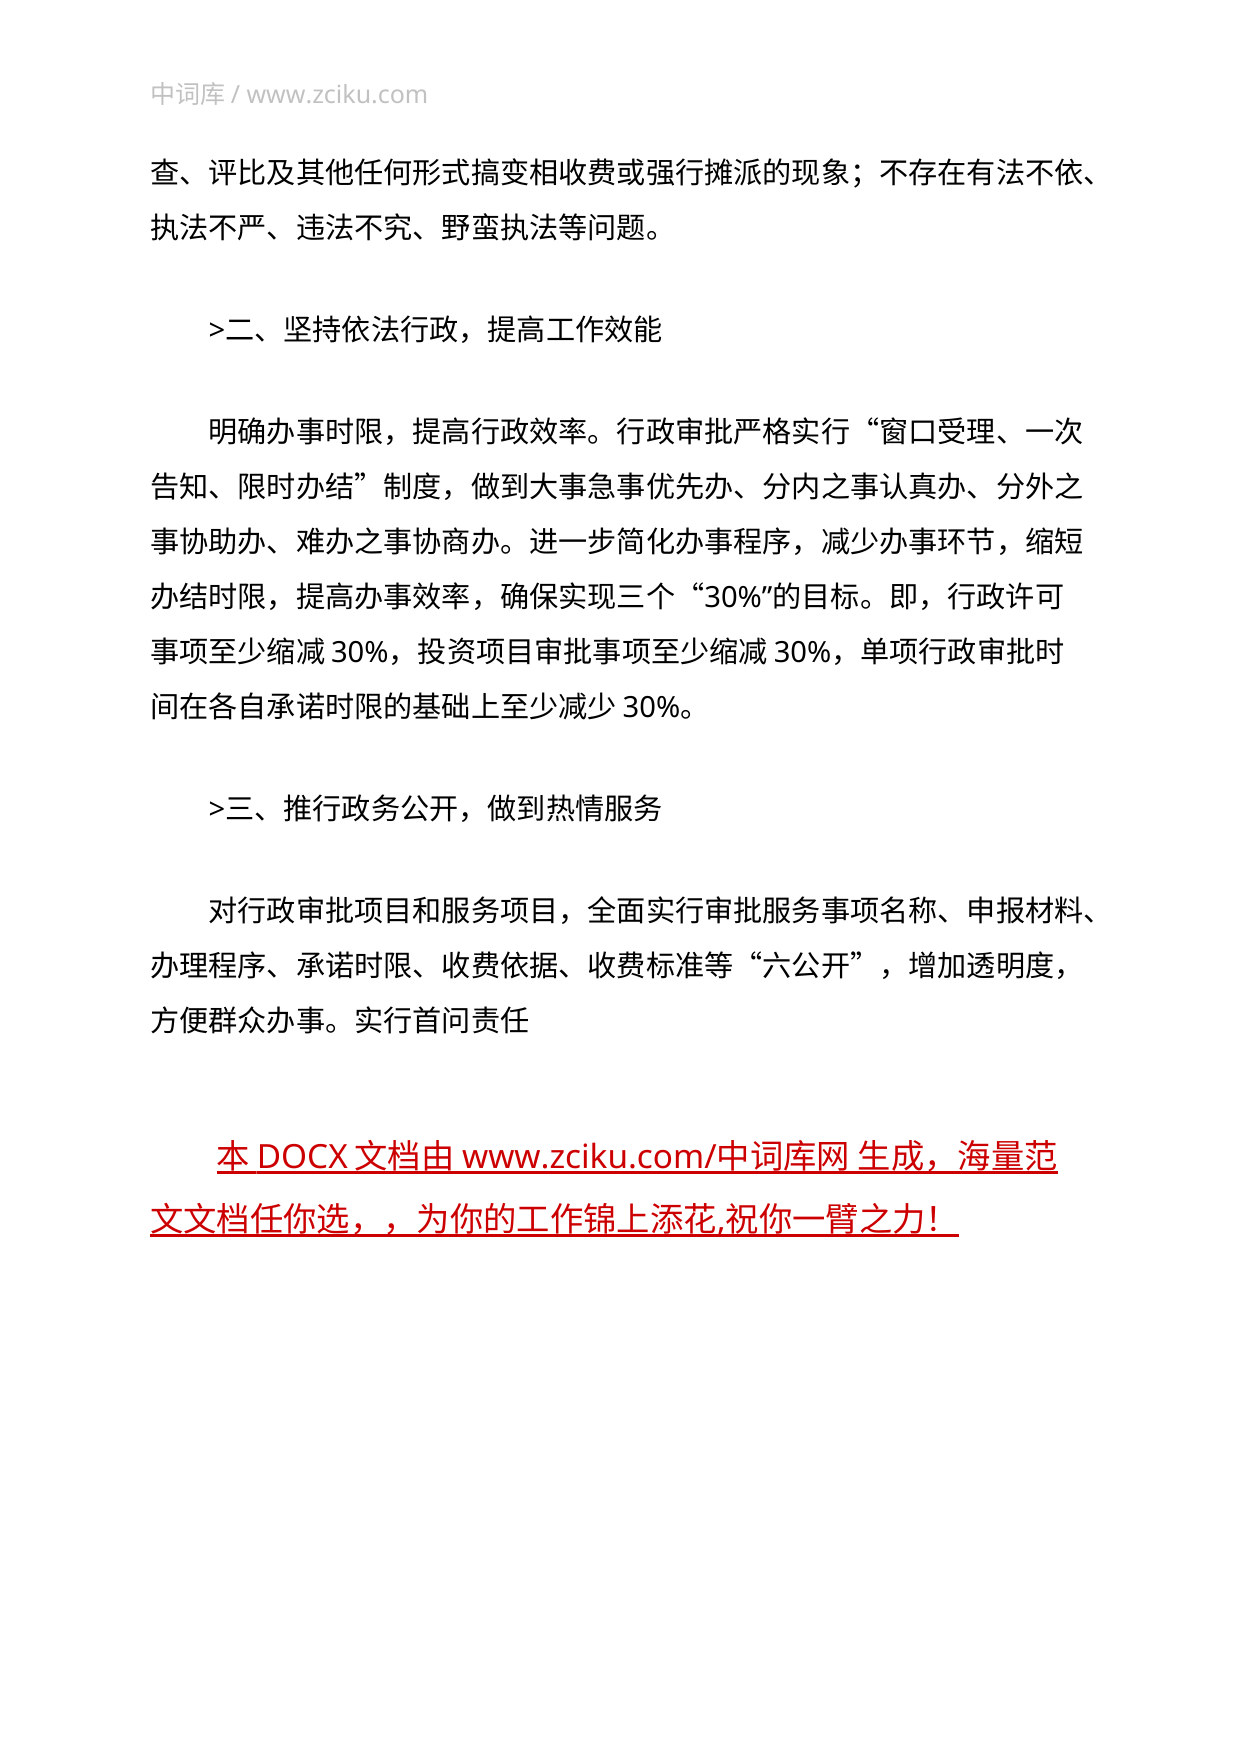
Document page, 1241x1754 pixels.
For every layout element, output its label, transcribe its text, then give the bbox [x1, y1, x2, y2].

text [150, 150, 1090, 247]
text 明确办事时限，提高行政效率。行政审批严格实行“窗口受理、一次告知、限时办结”制度，做到大事急事优先办、分内之事认真办、分外之事协助办、难办之事协商办。进一步简化办事程序，减少办事环节，缩短办结时限，提高办事效率，确保实现三个“30%”的目标。即，行政许可事项至少缩减30%，投资项目审批事项至少缩减30%，单项行政审批时间在各自承诺时限的基础上至少减少30%。 [150, 409, 1090, 726]
text >二、坚持依法行政，提高工作效能 [150, 307, 1090, 349]
text >三、推行政务公开，做到热情服务 [150, 785, 1090, 828]
text 本DOCX文档由 www.zciku.com/中词库网 生成，海量范文文档任你选，，为你的工作锦上添花,祝你一臂之力！ [150, 1130, 1090, 1241]
text 对行政审批项目和服务项目，全面实行审批服务事项名称、申报材料、办理程序、承诺时限、收费依据、收费标准等“六公开”，增加透明度，方便群众办事。实行首问责任 [150, 887, 1090, 1039]
